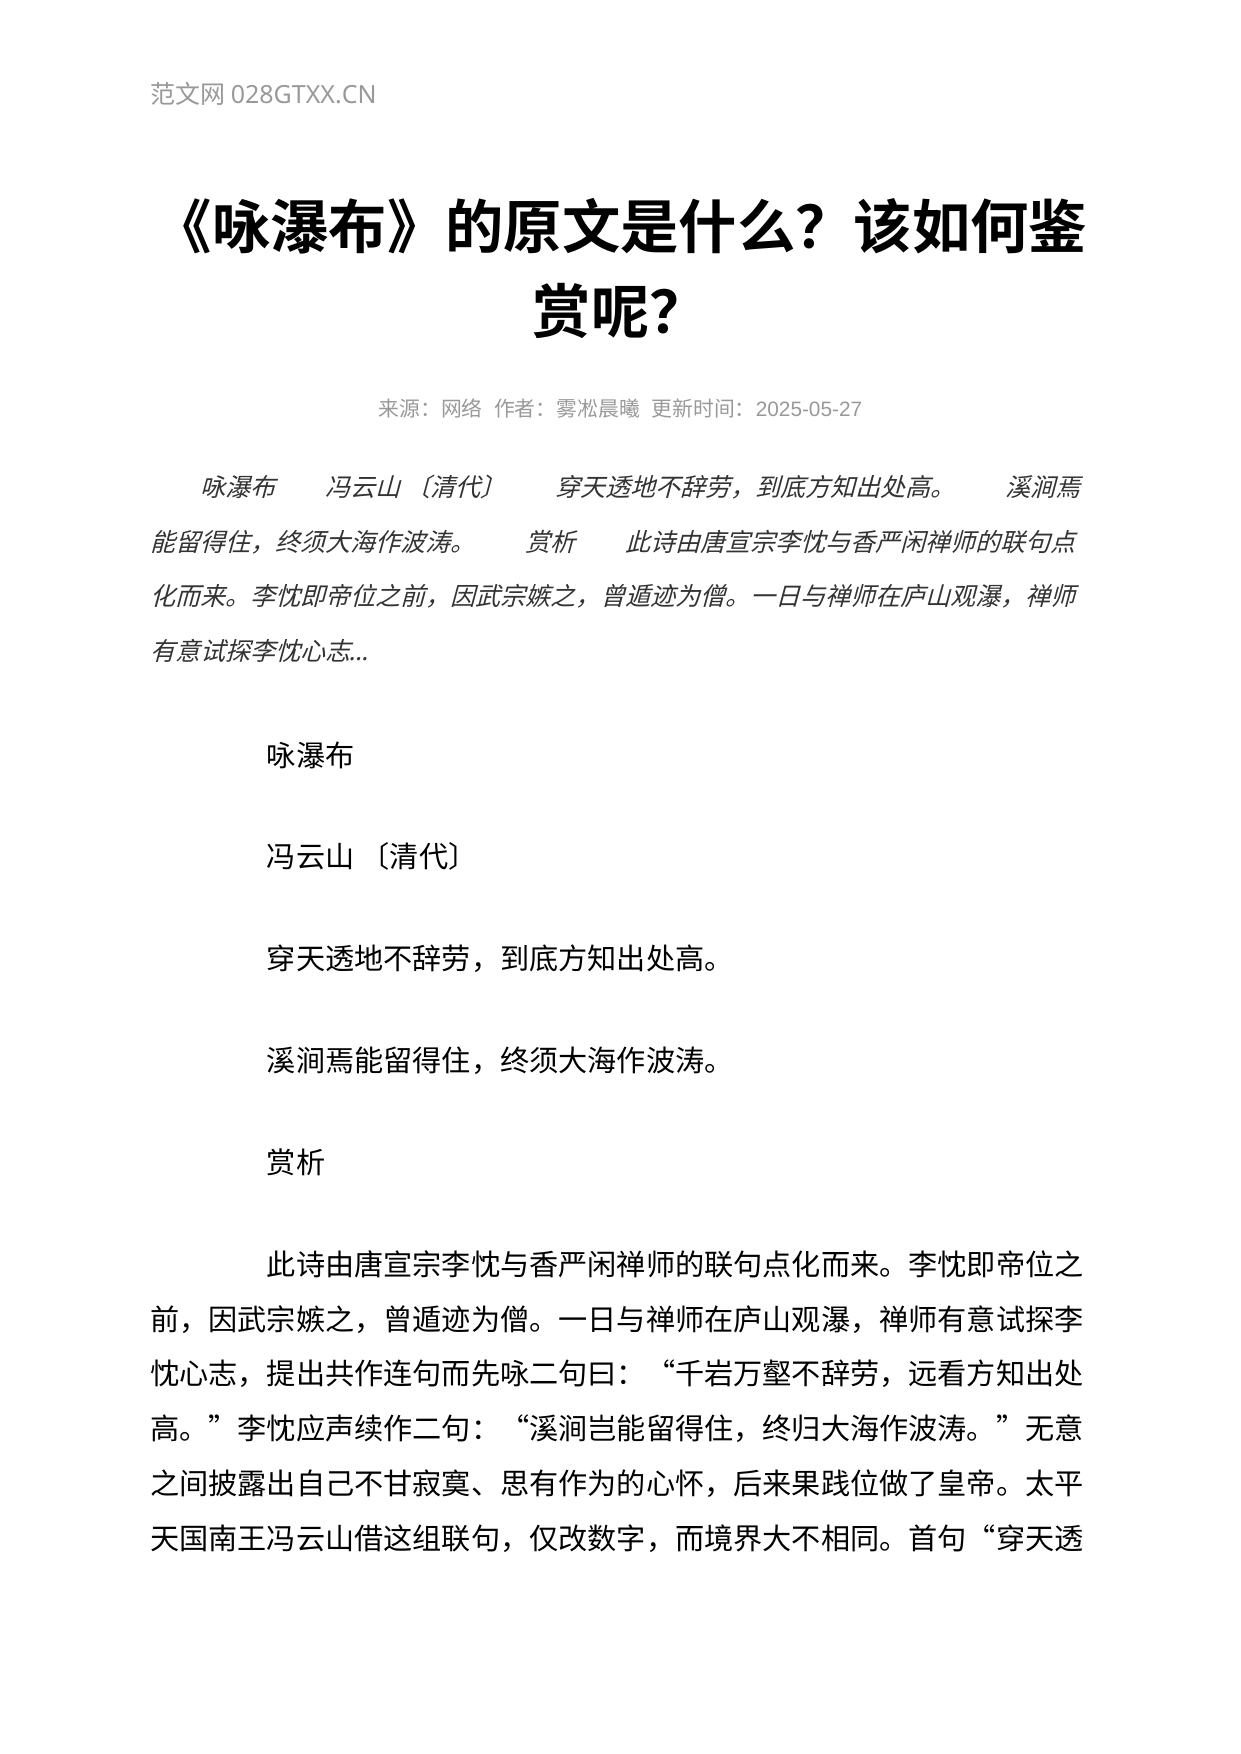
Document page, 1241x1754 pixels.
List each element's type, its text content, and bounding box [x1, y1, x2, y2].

text 来源：网络 作者：雾凇晨曦 更新时间：2025-05-27 [150, 397, 1090, 421]
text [150, 1241, 1090, 1558]
subtitle 《咏瀑布》的原文是什么？该如何鉴赏呢？ [150, 181, 1090, 350]
text 咏瀑布 [150, 732, 1090, 774]
text 咏瀑布 冯云山 〔清代〕 穿天透地不辞劳，到底方知出处高。 溪涧焉能留得住，终须大海作波涛。 赏析 此诗由唐宣宗李忱与香严闲禅师的联句点化而来。李忱即帝位之前，因武宗嫉之，曾遁迹为僧。一日与禅师在庐山观瀑，禅师有意试探李忱心志... [150, 468, 1090, 667]
text 冯云山 〔清代〕 [150, 834, 1090, 876]
text 穿天透地不辞劳，到底方知出处高。 [150, 936, 1090, 978]
text 溪涧焉能留得住，终须大海作波涛。 [150, 1038, 1090, 1080]
text 赏析 [150, 1139, 1090, 1182]
